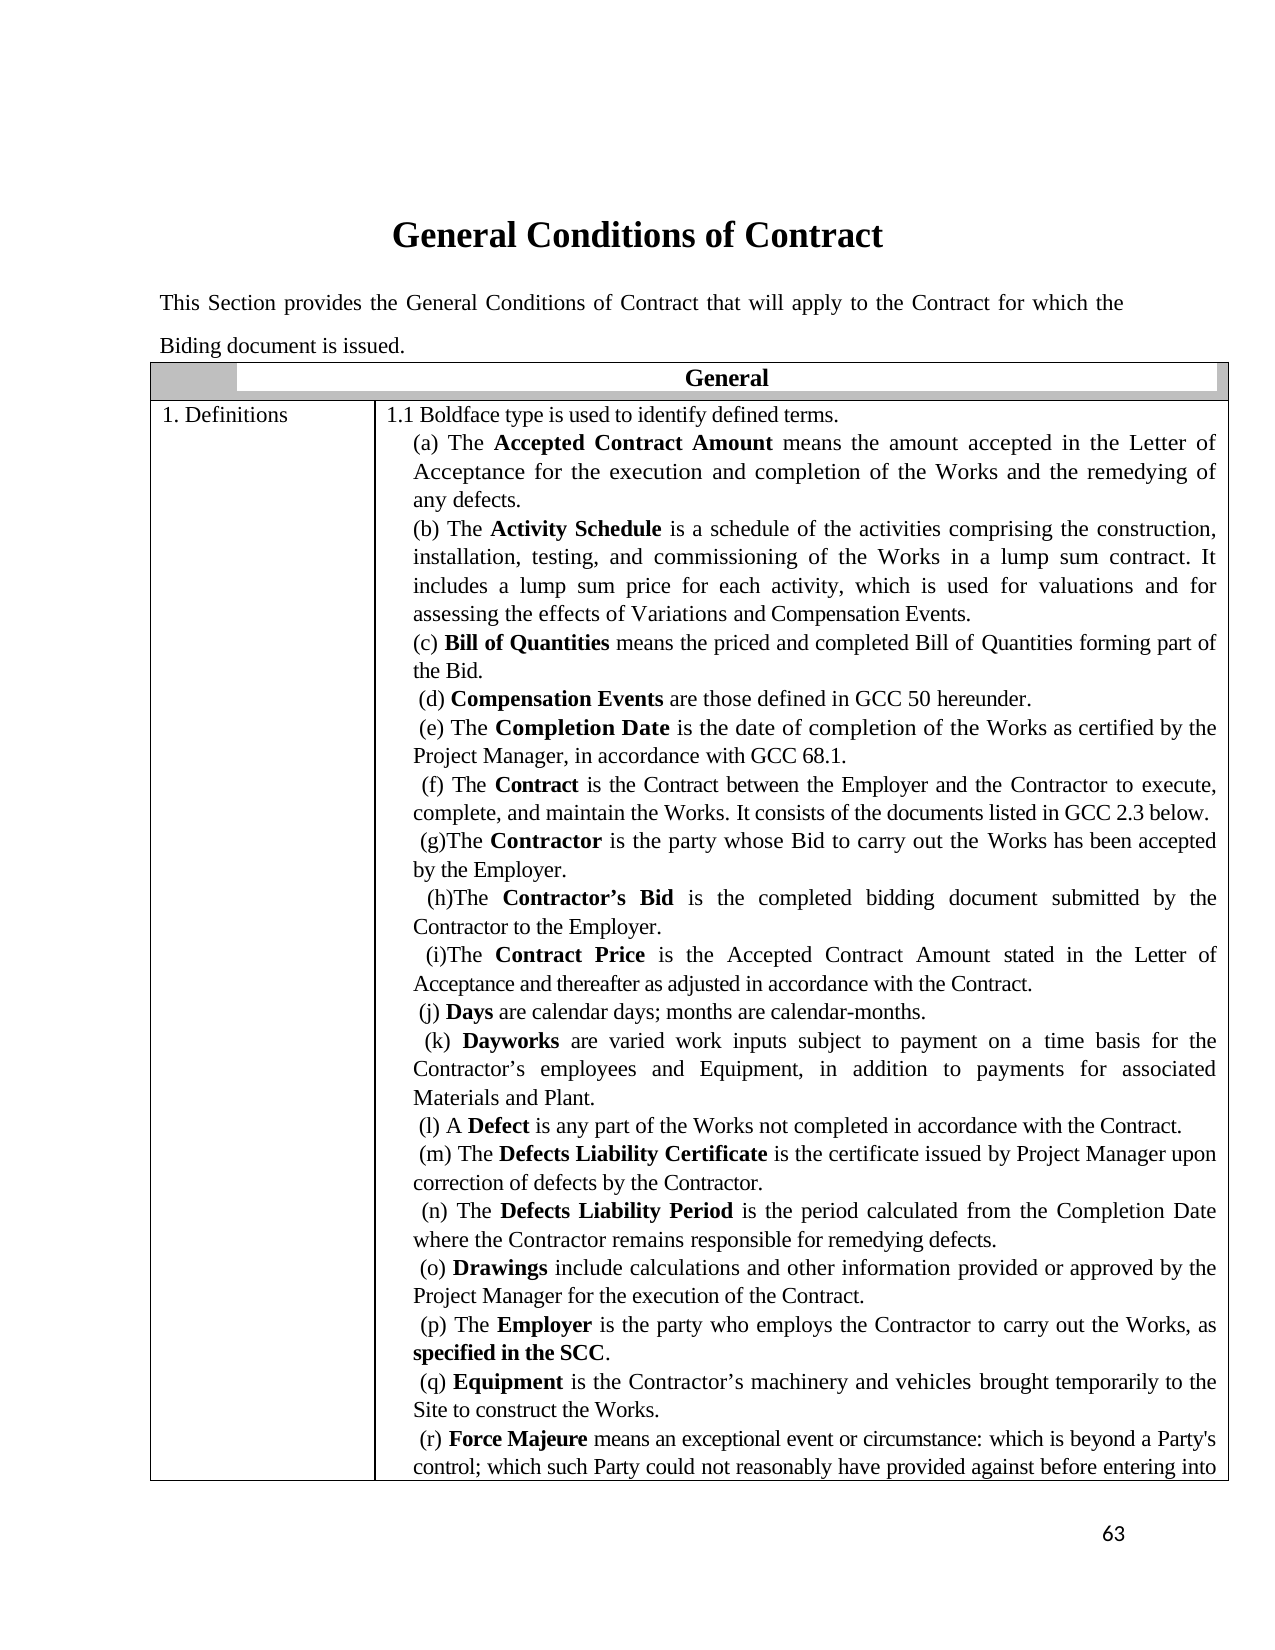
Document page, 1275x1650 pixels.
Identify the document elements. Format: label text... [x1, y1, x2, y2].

table_header General [151, 363, 1228, 400]
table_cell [376, 401, 1228, 1479]
text This Section provides the General Conditions of Contract that will apply to the Contract for which the Biding document is issued. [159, 275, 1125, 362]
text General Conditions of Contract [150, 213, 1125, 256]
table_cell 1. Definitions [151, 401, 374, 1479]
